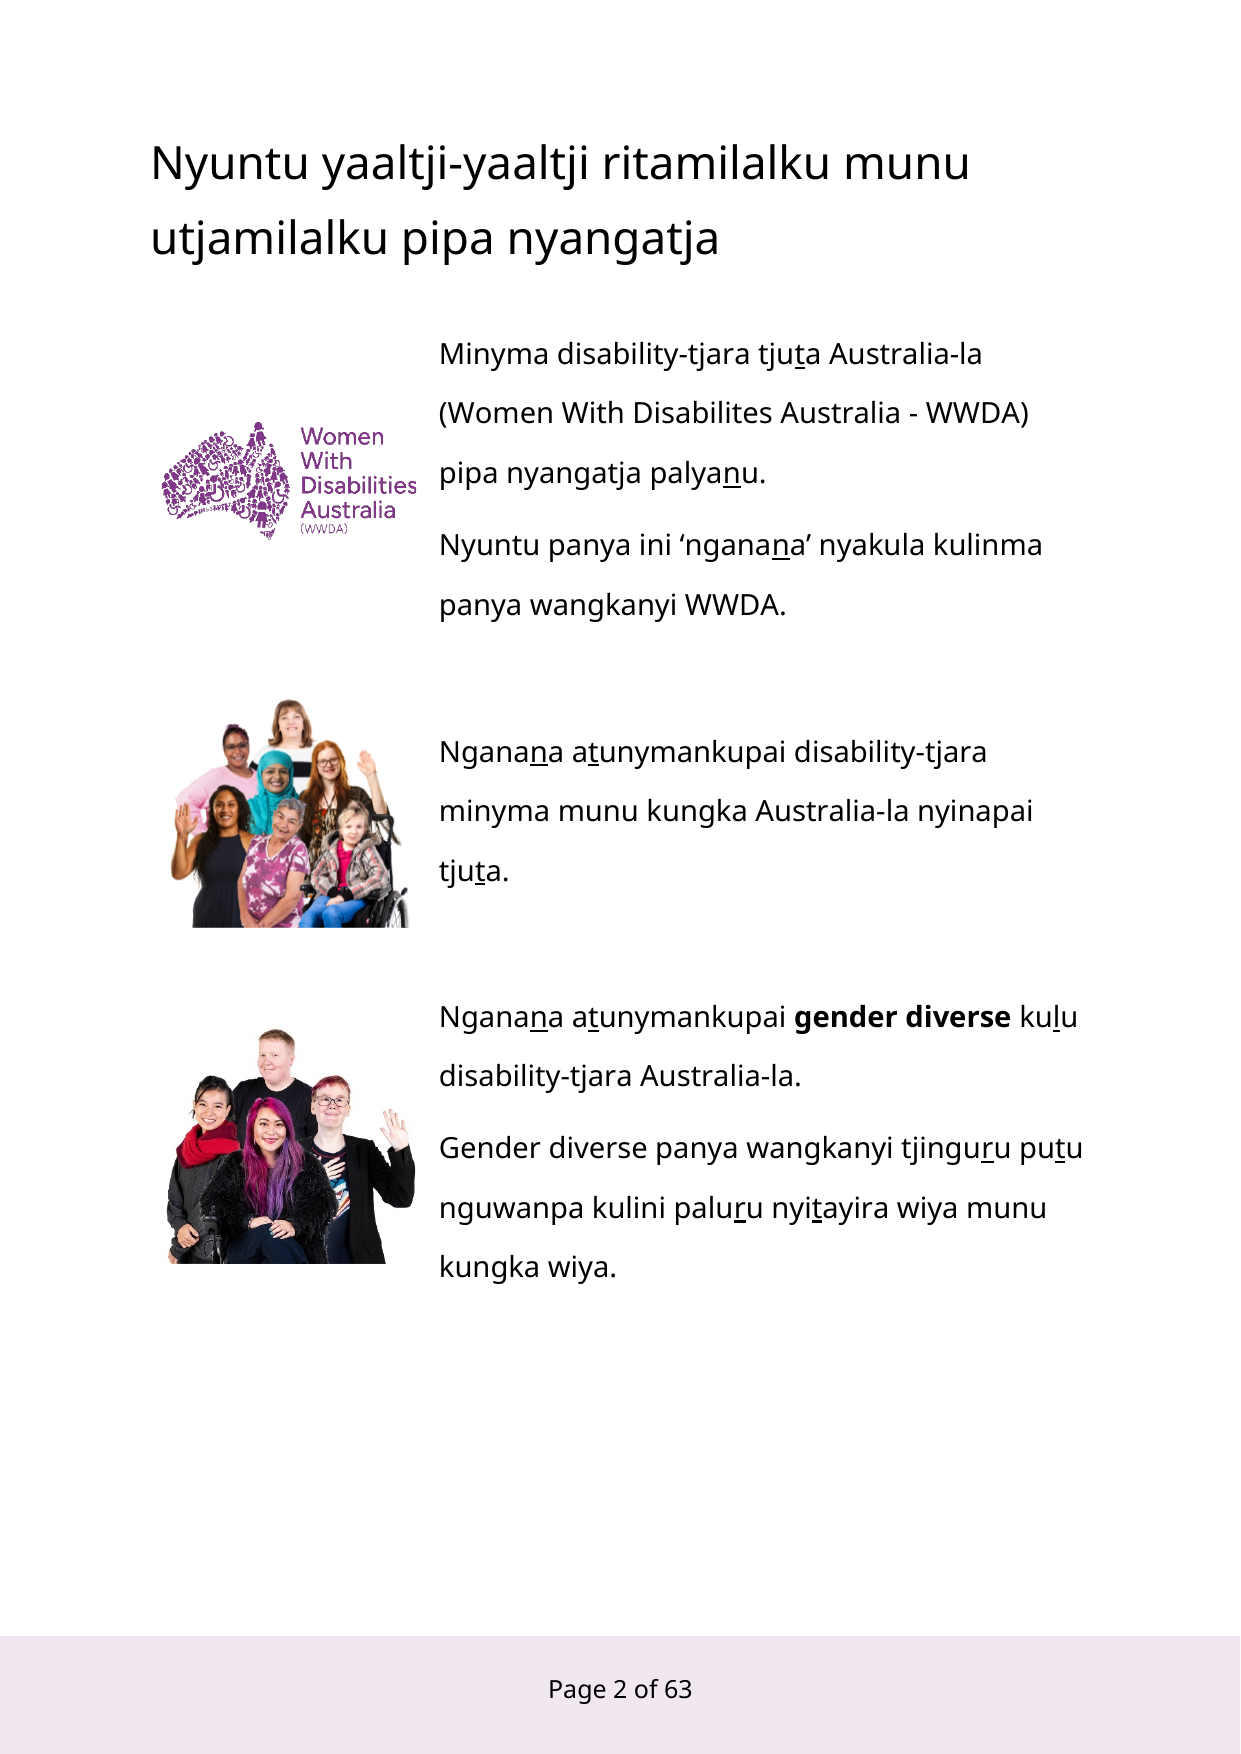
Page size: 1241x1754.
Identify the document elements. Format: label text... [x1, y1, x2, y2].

picture [167, 697, 410, 928]
subtitle Nyuntu yaaltji-yaaltji ritamilalku munu utjamilalku pipa nyangatja [150, 131, 1090, 268]
table_header Minyma disability-tjara tjuta Australia-la (Women With Disabilites Australia - WWDA) pipa nyangatja palyanu. Nyuntu panya ini ‘nganana’ nyakula kulinma panya wangkanyi WWDA. [428, 318, 1107, 656]
table_cell Nganana atunymankupai disability-tjara minyma munu kungka Australia-la nyinapai tjuta. [428, 656, 1107, 981]
picture [161, 1023, 417, 1264]
table_cell Nganana atunymankupai gender diverse kulu disability-tjara Australia-la. Gender diverse panya wangkanyi tjinguru putu nguwanpa kulini paluru nyitayira wiya munu kungka wiya. [428, 981, 1107, 1317]
table_cell [150, 981, 427, 1317]
table_header [150, 318, 427, 656]
table_cell [150, 656, 427, 981]
picture [161, 421, 417, 540]
